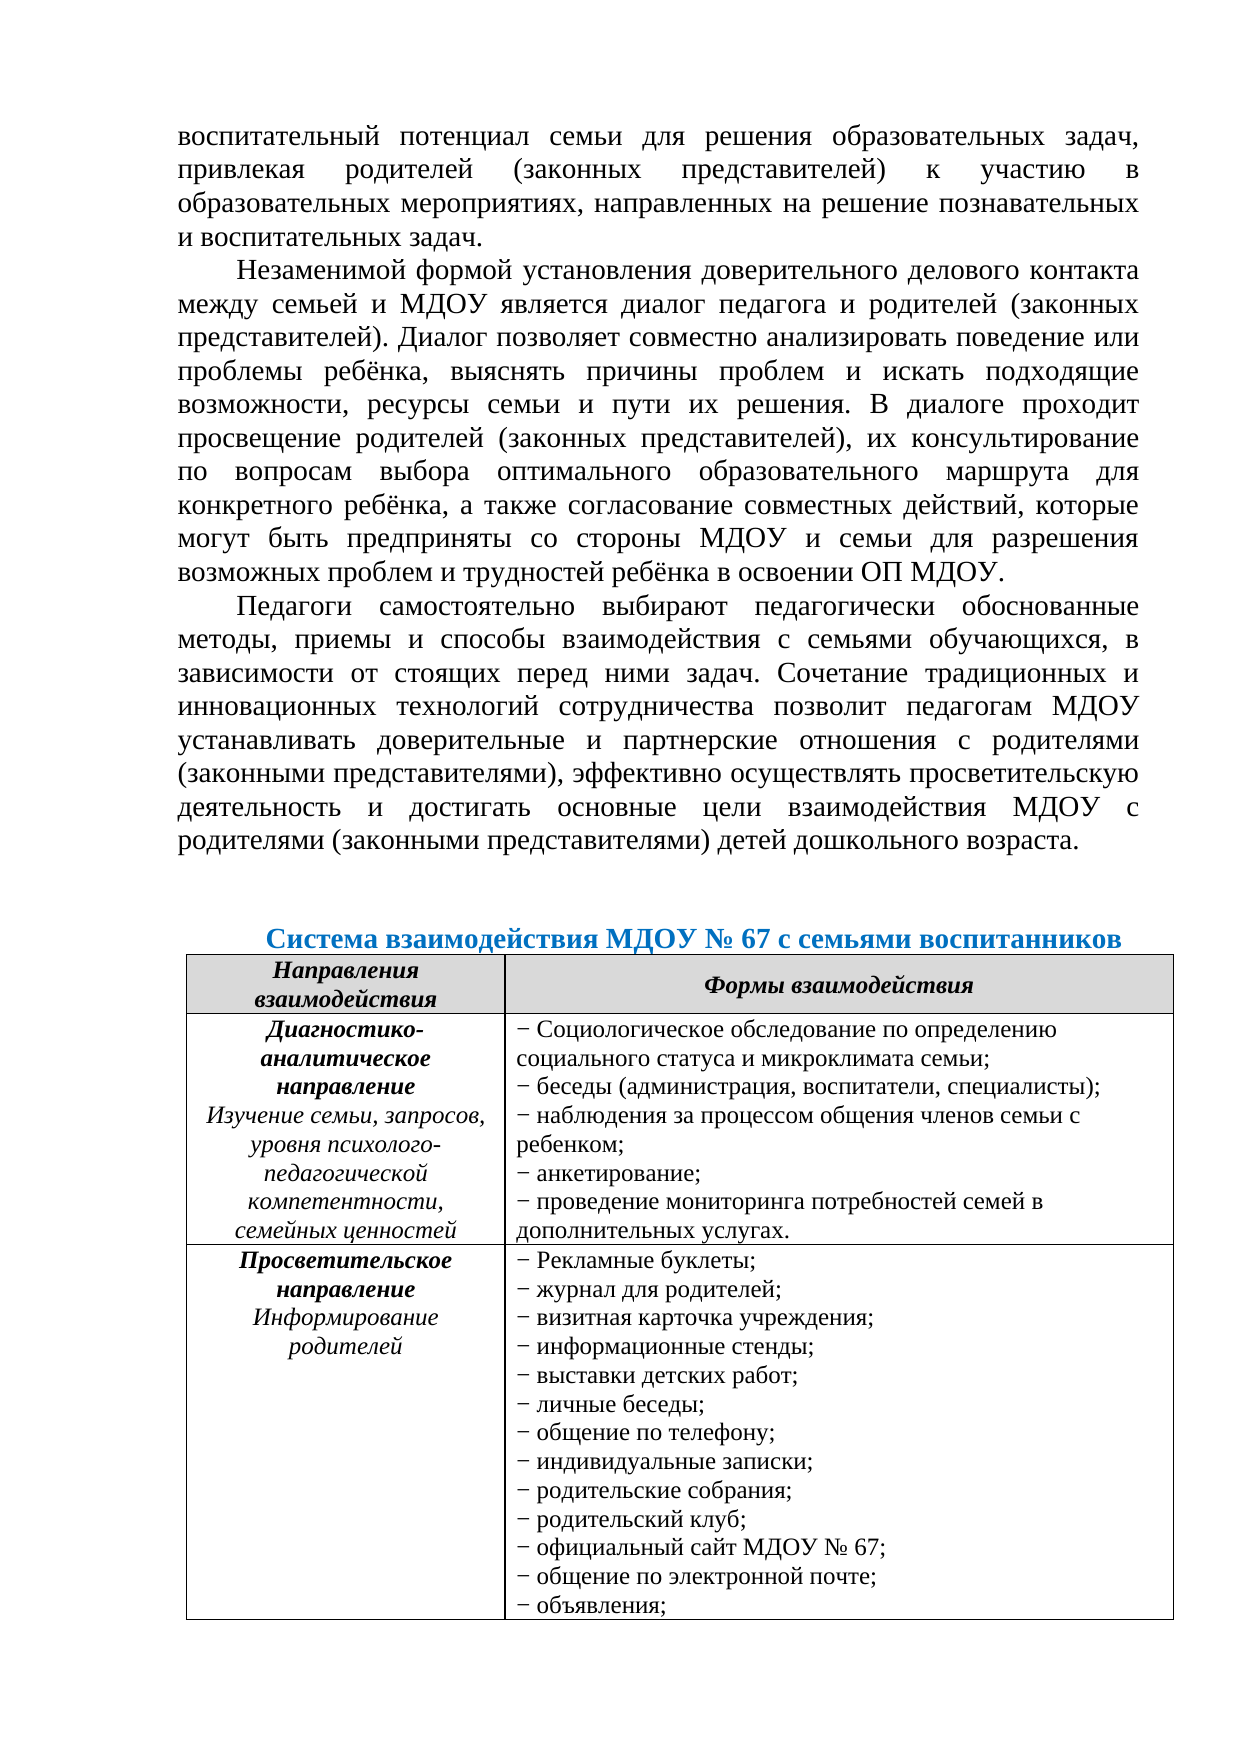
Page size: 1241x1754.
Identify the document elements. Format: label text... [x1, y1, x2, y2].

table_cell Диагностико-аналитическое направление Изучение семьи, запросов, уровня психолого-педагогической компетентности, семейных ценностей [187, 1014, 504, 1244]
table_cell − Социологическое обследование по определению социального статуса и микроклимата семьи; − беседы (администрация, воспитатели, специалисты); − наблюдения за процессом общения членов семьи с ребенком; − анкетирование; − проведение мониторинга потребностей семей в дополнительных услугах. [506, 1014, 1173, 1244]
text Система взаимодействия МДОУ № 67 с семьями воспитанников [177, 921, 1152, 954]
text Незаменимой формой установления доверительного делового контакта между семьей и МДОУ является диалог педагога и родителей (законных представителей). Диалог позволяет совместно анализировать поведение или проблемы ребёнка, выяснять причины проблем и искать подходящие возможности, ресурсы семьи и пути их решения. В диалоге проходит просвещение родителей (законных представителей), их консультирование по вопросам выбора оптимального образовательного маршрута для конкретного ребёнка, а также согласование совместных действий, которые могут быть предприняты со стороны МДОУ и семьи для разрешения возможных проблем и трудностей ребёнка в освоении ОП МДОУ. [177, 252, 1140, 588]
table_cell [506, 1245, 1173, 1619]
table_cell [187, 1245, 504, 1619]
text Педагоги самостоятельно выбирают педагогически обоснованные методы, приемы и способы взаимодействия с семьями обучающихся, в зависимости от стоящих перед ними задач. Сочетание традиционных и инновационных технологий сотрудничества позволит педагогам МДОУ устанавливать доверительные и партнерские отношения с родителями (законными представителями), эффективно осуществлять просветительскую деятельность и достигать основные цели взаимодействия МДОУ с родителями (законными представителями) детей дошкольного возраста. [177, 588, 1140, 856]
table_header Направления взаимодействия [187, 955, 504, 1013]
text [177, 118, 1140, 252]
table_header Формы взаимодействия [506, 955, 1173, 1013]
